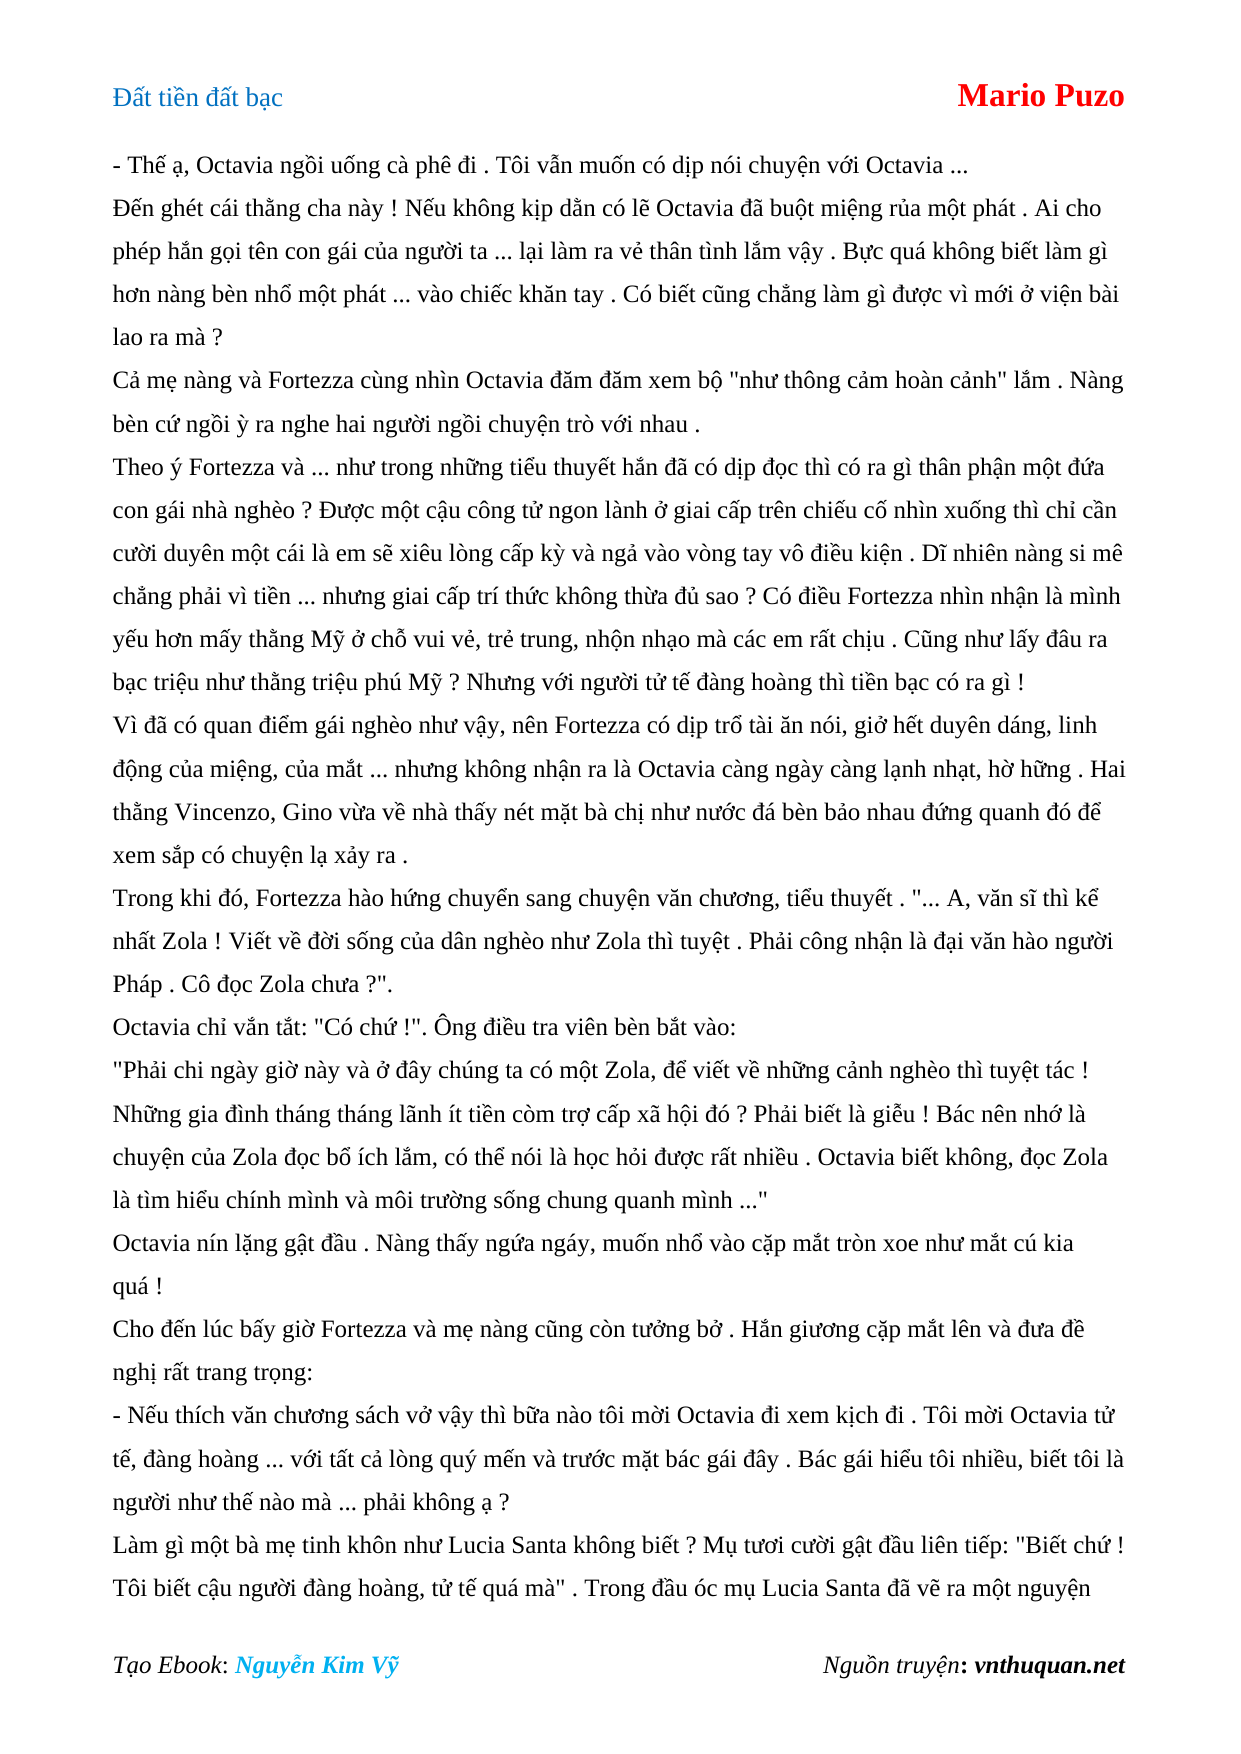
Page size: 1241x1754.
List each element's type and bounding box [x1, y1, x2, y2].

text [112, 150, 1128, 1602]
